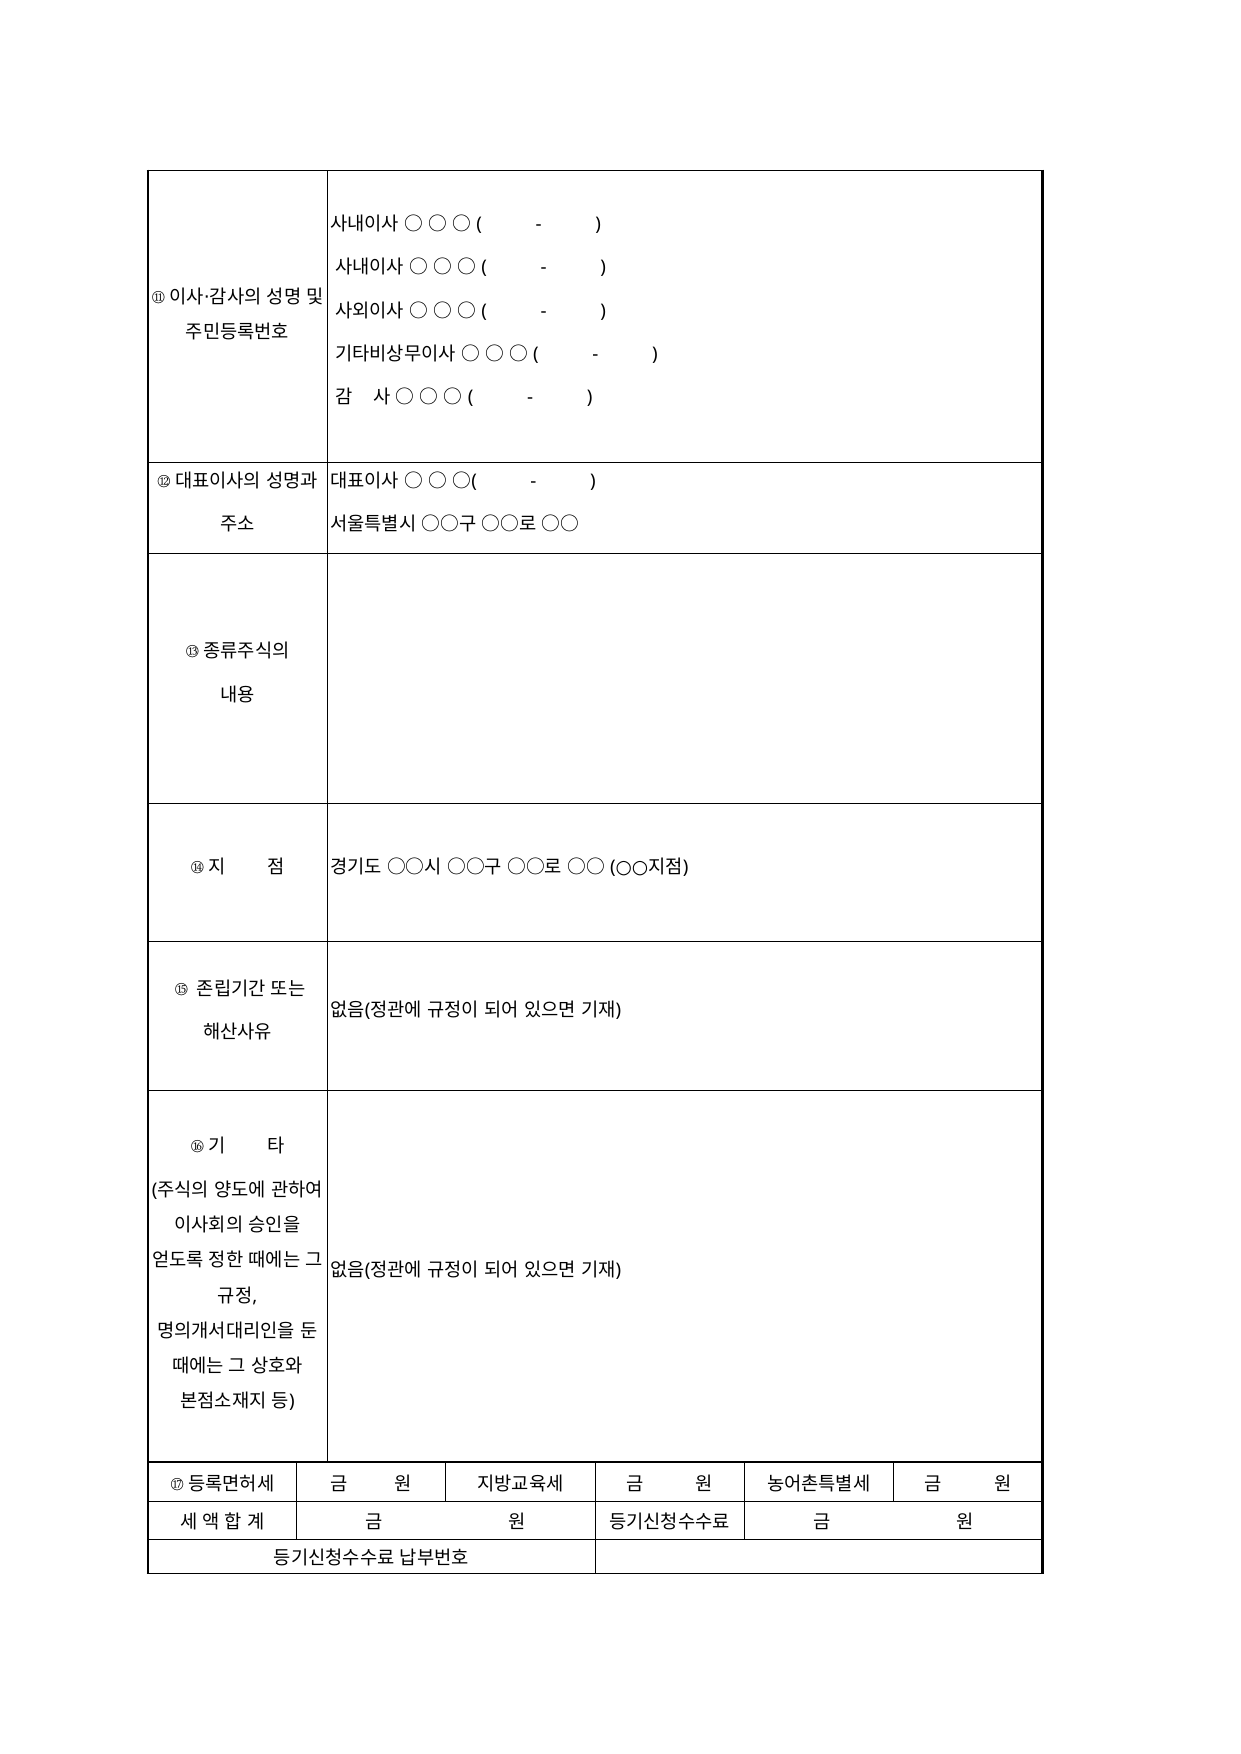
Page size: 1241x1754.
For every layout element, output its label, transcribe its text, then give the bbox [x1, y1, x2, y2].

table_cell 등기신청수수료 [596, 1502, 744, 1539]
table_cell ⑪이사⋅감사의 성명 및 주민등록번호 [149, 171, 327, 462]
table_cell ⑰등록면허세 [149, 1463, 296, 1501]
table_cell ⑬종류주식의 내용 [149, 554, 327, 803]
table_cell 금 원 [894, 1463, 1041, 1501]
table_cell [596, 1540, 1041, 1573]
table_cell 금 원 [596, 1463, 744, 1501]
table_cell 대표이사 ○ ○ ○( - ) 서울특별시 ○○구 ○○로 ○○ [328, 463, 1041, 553]
table_cell 없음(정관에 규정이 되어 있으면 기재) [328, 942, 1041, 1090]
table_cell 금 원 [297, 1463, 445, 1501]
table_cell 사내이사 ○ ○ ○ ( - ) 사내이사 ○ ○ ○ ( - ) 사외이사 ○ ○ ○ ( - ) 기타비상무이사 ○ ○ ○ ( - ) 감 사 ○ ○ ○ ( - ) [328, 171, 1041, 462]
table_cell 세 액 합 계 [149, 1502, 296, 1539]
table_cell 등기신청수수료 납부번호 [149, 1540, 595, 1573]
table_cell ⑯기 타 (주식의 양도에 관하여 이사회의 승인을 얻도록 정한 때에는 그 규정, 명의개서대리인을 둔 때에는 그 상호와 본점소재지 등) [149, 1091, 327, 1461]
table_cell 경기도 ○○시 ○○구 ○○로 ○○ (○○지점) [328, 804, 1041, 941]
table_cell 없음(정관에 규정이 되어 있으면 기재) [328, 1091, 1041, 1461]
table_cell 금 원 [745, 1502, 1041, 1539]
table_cell 농어촌특별세 [745, 1463, 893, 1501]
table_cell ⑭지 점 [149, 804, 327, 941]
table_cell 금 원 [297, 1502, 595, 1539]
table_cell ⑮존립기간 또는 해산사유 [149, 942, 327, 1090]
table_cell ⑫대표이사의 성명과 주소 [149, 463, 327, 553]
table_cell [328, 554, 1041, 803]
table_cell 지방교육세 [446, 1463, 595, 1501]
